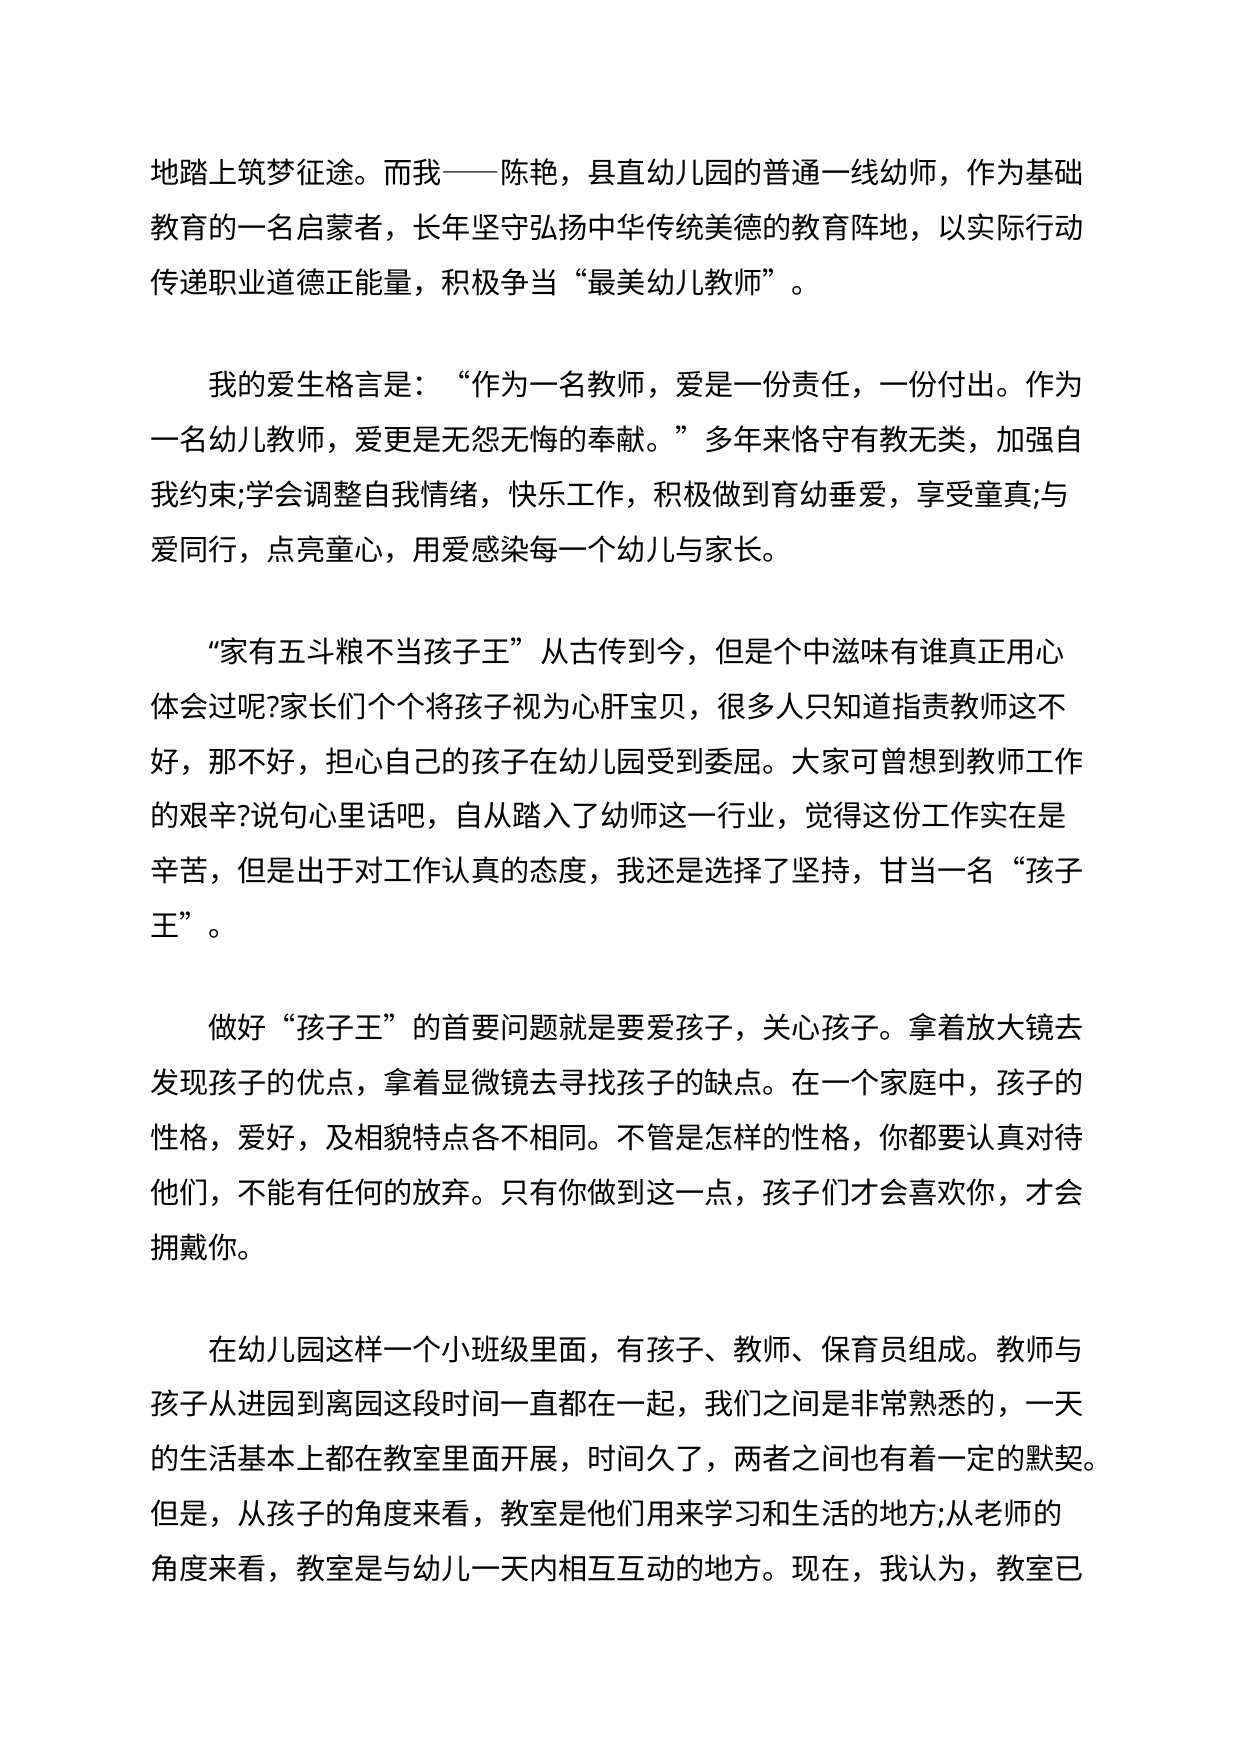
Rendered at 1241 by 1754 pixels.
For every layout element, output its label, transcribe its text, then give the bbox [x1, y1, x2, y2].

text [150, 1326, 1090, 1588]
text “家有五斗粮不当孩子王”从古传到今，但是个中滋味有谁真正用心体会过呢?家长们个个将孩子视为心肝宝贝，很多人只知道指责教师这不好，那不好，担心自己的孩子在幼儿园受到委屈。大家可曾想到教师工作的艰辛?说句心里话吧，自从踏入了幼师这一行业，觉得这份工作实在是辛苦，但是出于对工作认真的态度，我还是选择了坚持，甘当一名“孩子王”。 [150, 628, 1090, 945]
text 我的爱生格言是：“作为一名教师，爱是一份责任，一份付出。作为一名幼儿教师，爱更是无怨无悔的奉献。”多年来恪守有教无类，加强自我约束;学会调整自我情绪，快乐工作，积极做到育幼垂爱，享受童真;与爱同行，点亮童心，用爱感染每一个幼儿与家长。 [150, 362, 1090, 569]
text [150, 150, 1090, 302]
text 做好“孩子王”的首要问题就是要爱孩子，关心孩子。拿着放大镜去发现孩子的优点，拿着显微镜去寻找孩子的缺点。在一个家庭中，孩子的性格，爱好，及相貌特点各不相同。不管是怎样的性格，你都要认真对待他们，不能有任何的放弃。只有你做到这一点，孩子们才会喜欢你，才会拥戴你。 [150, 1005, 1090, 1267]
